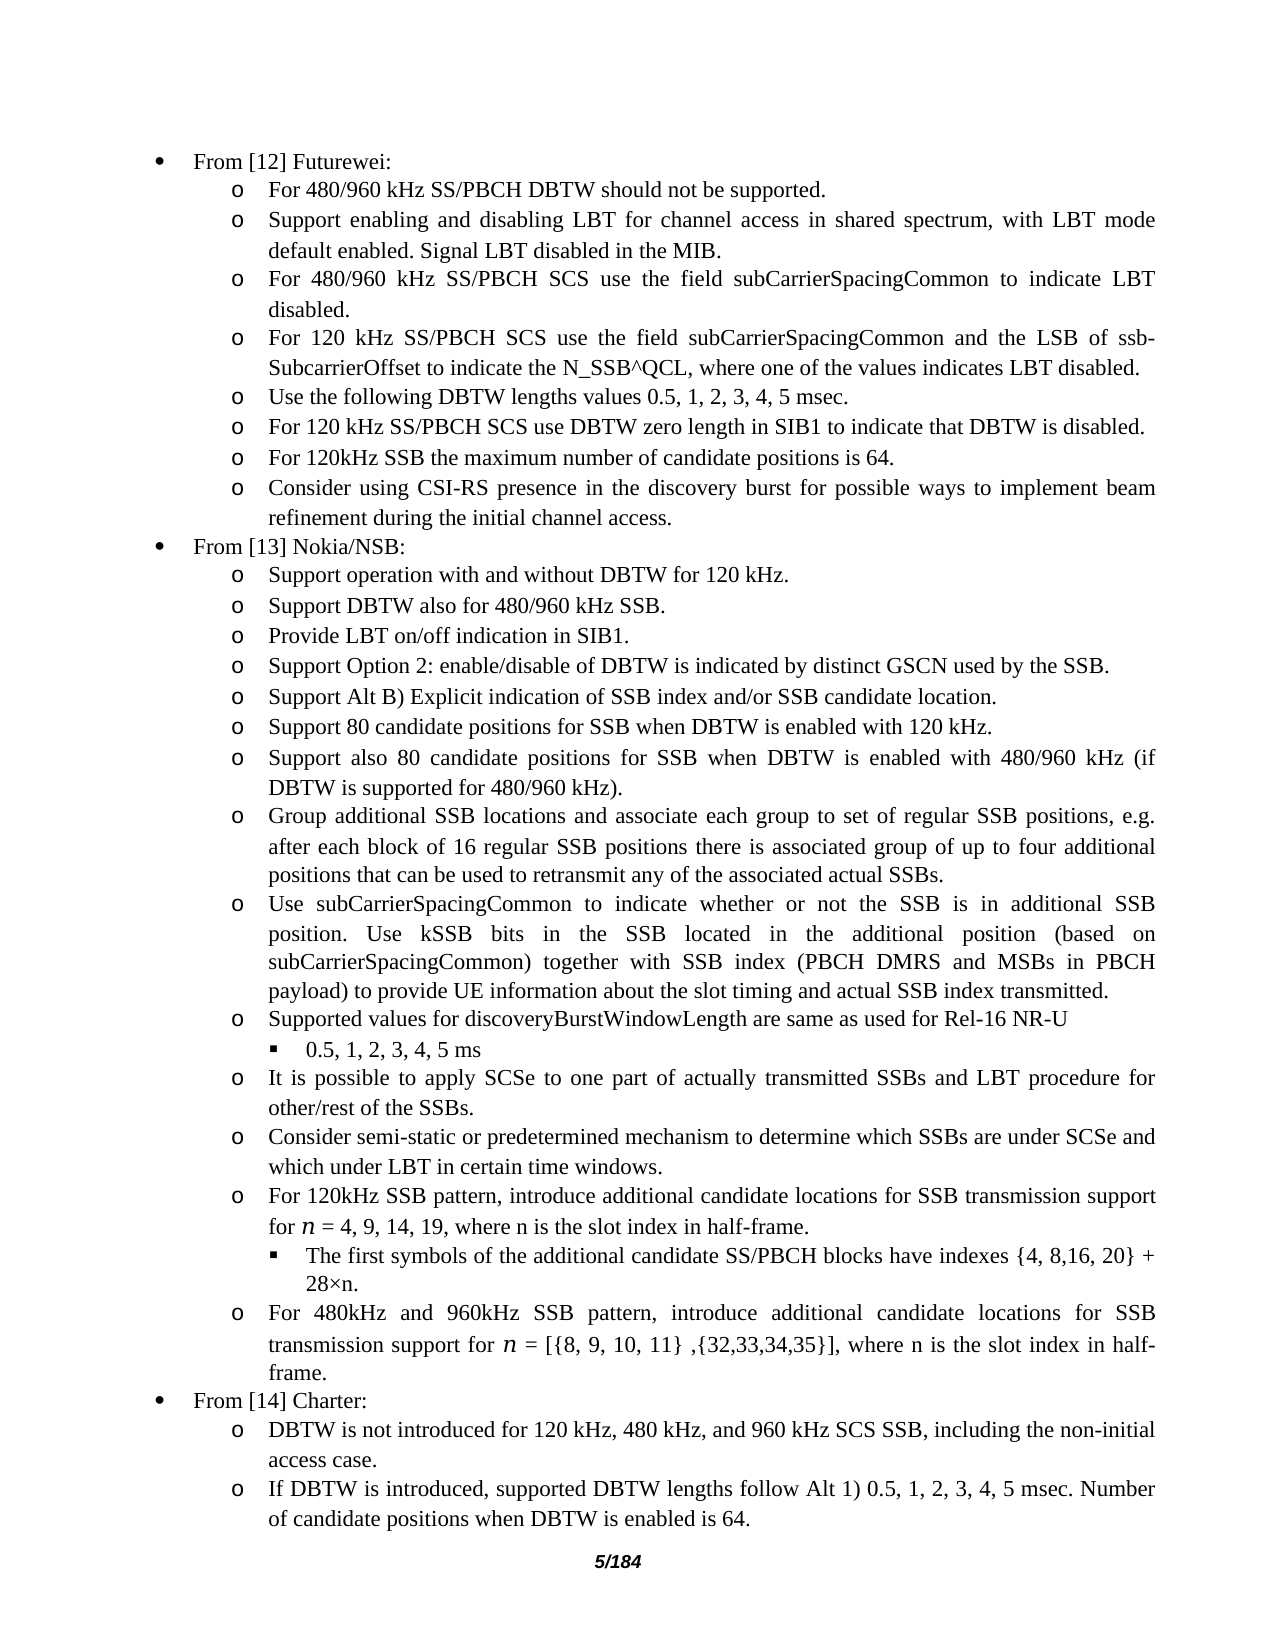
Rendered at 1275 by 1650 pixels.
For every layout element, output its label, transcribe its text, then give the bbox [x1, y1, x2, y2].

list For 120 kHz SS/PBCH SCS use DBTW zero length in SIB1 to indicate that DBTW is disabled. [231, 413, 1157, 441]
list Use subCarrierSpacingCommon to indicate whether or not the SSB is in additional SSB position. Use kSSB bits in the SSB located in the additional position (based on subCarrierSpacingCommon) together with SSB index (PBCH DMRS and MSBs in PBCH payload) to provide UE information about the slot timing and actual SSB index transmitted. [231, 890, 1157, 1003]
list For 480kHz and 960kHz SSB pattern, introduce additional candidate locations for SSB transmission support for 𝑛 = [{8, 9, 10, 11} ,{32,33,34,35}], where n is the slot index in half-frame. [231, 1299, 1157, 1385]
list For 120kHz SSB pattern, introduce additional candidate locations for SSB transmission support for 𝑛 = 4, 9, 14, 19, where n is the slot index in half-frame. [231, 1182, 1157, 1240]
list Use the following DBTW lengths values 0.5, 1, 2, 3, 4, 5 msec. [231, 383, 1157, 411]
list The first symbols of the additional candidate SS/PBCH blocks have indexes {4, 8,16, 20} + 28×n. [268, 1242, 1157, 1297]
list For 120 kHz SS/PBCH SCS use the field subCarrierSpacingCommon and the LSB of ssb-SubcarrierOffset to indicate the N_SSB^QCL, where one of the values indicates LBT disabled. [231, 324, 1157, 381]
list Provide LBT on/off indication in SIB1. [231, 622, 1157, 650]
list Supported values for discoveryBurstWindowLength are same as used for Rel-16 NR-U [231, 1005, 1157, 1033]
list From [12] Futurewei: [156, 148, 1157, 174]
list For 120kHz SSB the maximum number of candidate positions is 64. [231, 444, 1157, 472]
list DBTW is not introduced for 120 kHz, 480 kHz, and 960 kHz SCS SSB, including the non-initial access case. [231, 1416, 1157, 1473]
list From [13] Nokia/NSB: [156, 533, 1157, 559]
list It is possible to apply SCSe to one part of actually transmitted SSBs and LBT procedure for other/rest of the SSBs. [231, 1064, 1157, 1121]
list For 480/960 kHz SS/PBCH SCS use the field subCarrierSpacingCommon to indicate LBT disabled. [231, 265, 1157, 322]
list Support also 80 candidate positions for SSB when DBTW is enabled with 480/960 kHz (if DBTW is supported for 480/960 kHz). [231, 744, 1157, 800]
list For 480/960 kHz SS/PBCH DBTW should not be supported. [231, 176, 1157, 204]
list Consider using CSI-RS presence in the discovery burst for possible ways to implement beam refinement during the initial channel access. [231, 474, 1157, 531]
list Group additional SSB locations and associate each group to set of regular SSB positions, e.g. after each block of 16 regular SSB positions there is associated group of up to four additional positions that can be used to retransmit any of the associated actual SSBs. [231, 802, 1157, 888]
list Consider semi-static or predetermined mechanism to determine which SSBs are under SCSe and which under LBT in certain time windows. [231, 1123, 1157, 1179]
list 0.5, 1, 2, 3, 4, 5 ms [268, 1036, 1157, 1062]
list From [14] Charter: [156, 1387, 1157, 1414]
list If DBTW is introduced, supported DBTW lengths follow Alt 1) 0.5, 1, 2, 3, 4, 5 msec. Number of candidate positions when DBTW is enabled is 64. [231, 1475, 1157, 1531]
list Support enabling and disabling LBT for channel access in shared spectrum, with LBT mode default enabled. Signal LBT disabled in the MIB. [231, 207, 1157, 263]
list Support operation with and without DBTW for 120 kHz. [231, 561, 1157, 589]
list Support Alt B) Explicit indication of SSB index and/or SSB candidate location. [231, 683, 1157, 711]
list Support Option 2: enable/disable of DBTW is indicated by distinct GSCN used by the SSB. [231, 652, 1157, 681]
list Support 80 candidate positions for SSB when DBTW is enabled with 120 kHz. [231, 713, 1157, 742]
list Support DBTW also for 480/960 kHz SSB. [231, 592, 1157, 620]
